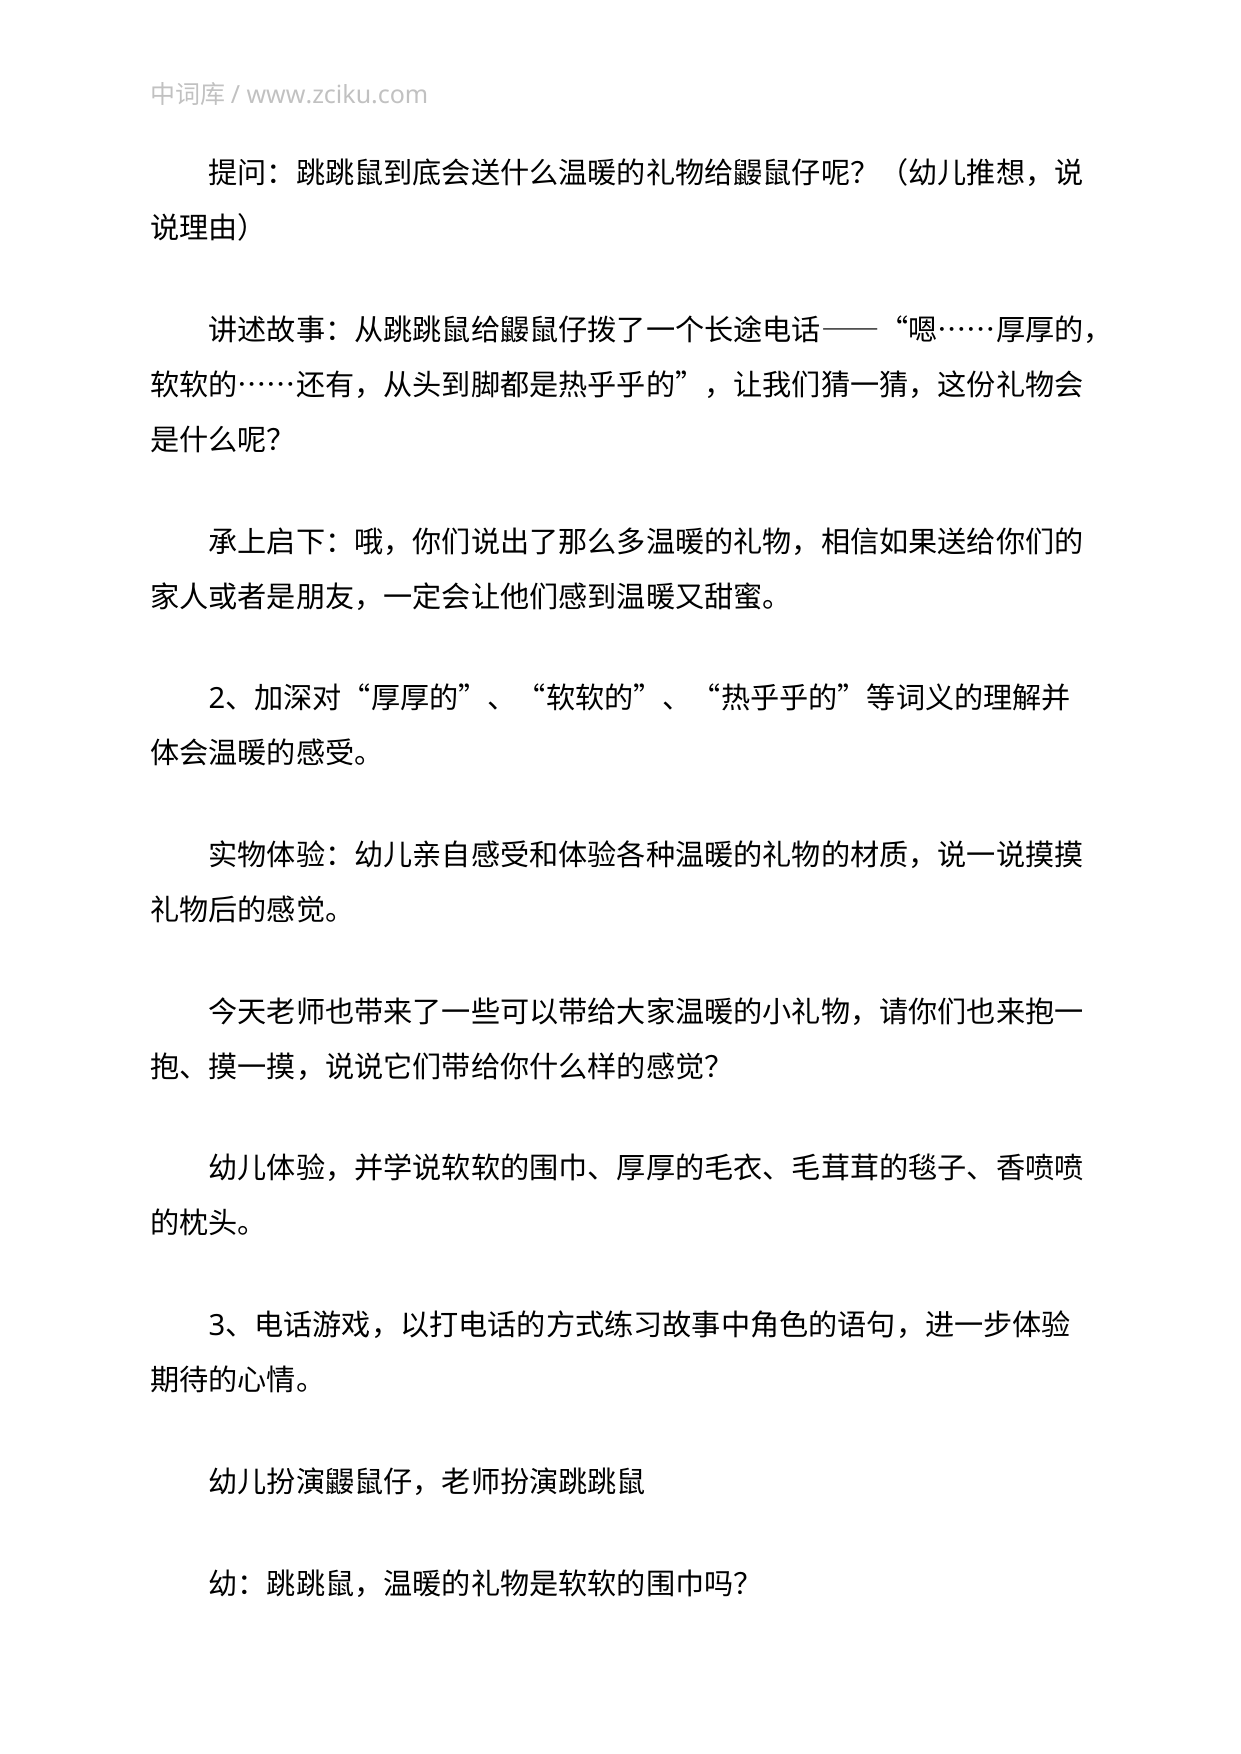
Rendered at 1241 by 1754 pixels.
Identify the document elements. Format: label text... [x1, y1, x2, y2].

text 幼：跳跳鼠，温暖的礼物是软软的围巾吗？ [150, 1560, 1090, 1602]
text 承上启下：哦，你们说出了那么多温暖的礼物，相信如果送给你们的家人或者是朋友，一定会让他们感到温暖又甜蜜。 [150, 518, 1090, 615]
text 2、加深对“厚厚的”、“软软的”、“热乎乎的”等词义的理解并体会温暖的感受。 [150, 675, 1090, 772]
text 幼儿体验，并学说软软的围巾、厚厚的毛衣、毛茸茸的毯子、香喷喷的枕头。 [150, 1145, 1090, 1242]
text 实物体验：幼儿亲自感受和体验各种温暖的礼物的材质，说一说摸摸礼物后的感觉。 [150, 832, 1090, 929]
text 今天老师也带来了一些可以带给大家温暖的小礼物，请你们也来抱一抱、摸一摸，说说它们带给你什么样的感觉？ [150, 988, 1090, 1086]
text 3、电话游戏，以打电话的方式练习故事中角色的语句，进一步体验期待的心情。 [150, 1302, 1090, 1399]
text 幼儿扮演鼹鼠仔，老师扮演跳跳鼠 [150, 1458, 1090, 1501]
text 提问：跳跳鼠到底会送什么温暖的礼物给鼹鼠仔呢？（幼儿推想，说说理由） [150, 150, 1090, 247]
text 讲述故事：从跳跳鼠给鼹鼠仔拨了一个长途电话——“嗯……厚厚的，软软的……还有，从头到脚都是热乎乎的”，让我们猜一猜，这份礼物会是什么呢？ [150, 307, 1090, 459]
